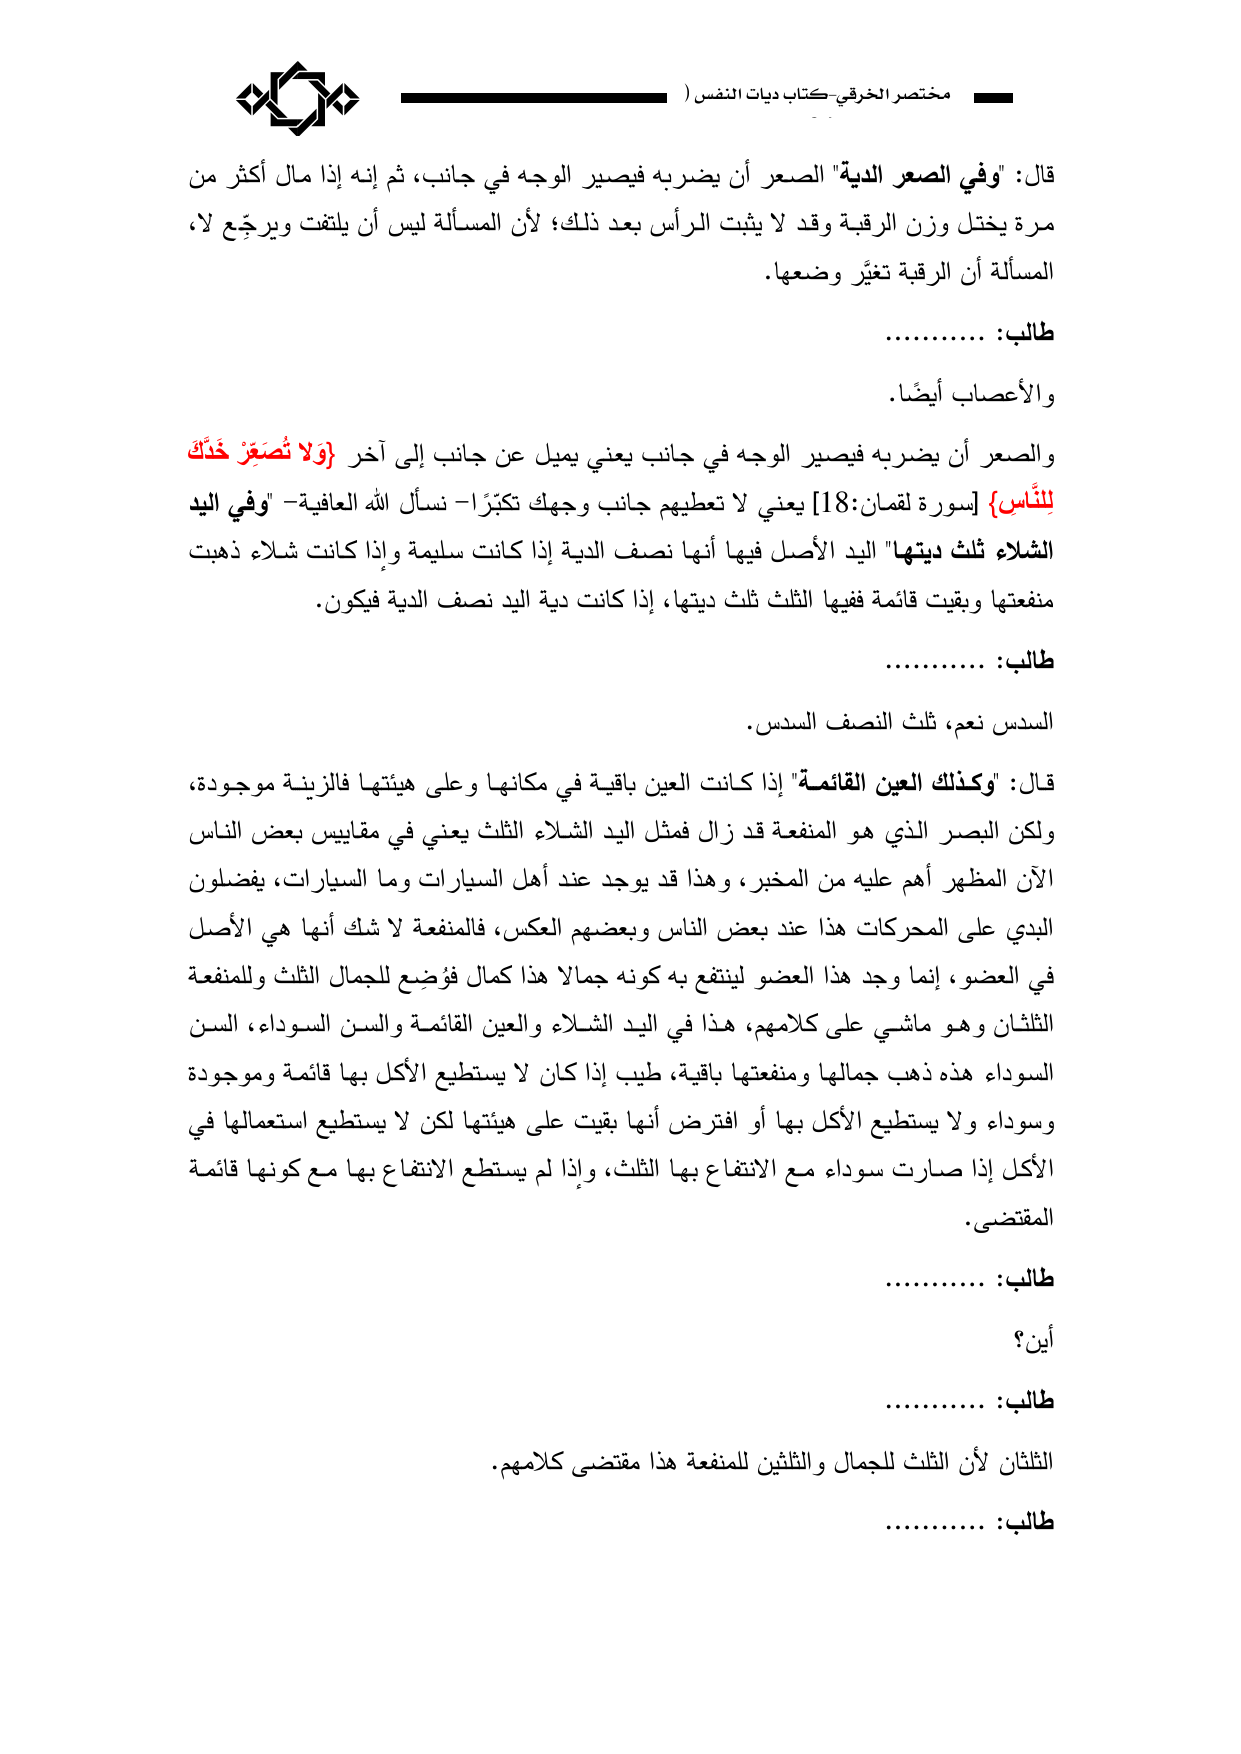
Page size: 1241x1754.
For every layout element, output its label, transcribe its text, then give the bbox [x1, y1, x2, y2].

text والأعصاب أيضًا. [187, 369, 1053, 417]
text طالب: ........... [187, 636, 1053, 684]
text أين؟ [187, 1315, 1053, 1363]
text طالب: ........... [187, 1376, 1053, 1424]
text والصعر أن يضربه فيصير الوجه في جانب يعني يميل عن جانب إلى آخر {وَلا تُصَعِّرْ خَدَّكَ لِلنَّاسِ} [سورة لقمان:18] يعني لا تعطيهم جانب وجهك تكبّرًا- نسأل الله العافية- "وفي اليد الشلاء ثلث ديتها" اليد الأصل فيها أنها نصف الدية إذا كانت سليمة وإذا كانت شلاء ذهبت منفعتها وبقيت قائمة ففيها الثلث ثلث ديتها، إذا كانت دية اليد نصف الدية فيكون. [187, 429, 1053, 623]
text قال: "وفي الصعر الدية" الصعر أن يضربه فيصير الوجه في جانب، ثم إنه إذا مال أكثر من مرة يختل وزن الرقبة وقد لا يثبت الرأس بعد ذلك؛ لأن المسألة ليس أن يلتفت ويرجِّع لا، المسألة أن الرقبة تغيَّر وضعها. [187, 150, 1053, 295]
text الثلثان لأن الثلث للجمال والثلثين للمنفعة هذا مقتضى كلامهم. [187, 1437, 1053, 1485]
text طالب: ........... [187, 308, 1053, 356]
text طالب: ........... [187, 1254, 1053, 1302]
text طالب: ........... [187, 1497, 1053, 1546]
text قال: "وكذلك العين القائمة" إذا كانت العين باقية في مكانها وعلى هيئتها فالزينة موجودة، ولكن البصر الذي هو المنفعة قد زال فمثل اليد الشلاء الثلث يعني في مقاييس بعض الناس الآن المظهر أهم عليه من المخبر، وهذا قد يوجد عند أهل السيارات وما السيارات، يفضلون البدي على المحركات هذا عند بعض الناس وبعضهم العكس، فالمنفعة لا شك أنها هي الأصل في العضو، إنما وجد هذا العضو لينتفع به كونه جمالا هذا كمال فوُضِع للجمال الثلث وللمنفعة الثلثان وهو ماشي على كلامهم، هذا في اليد الشلاء والعين القائمة والسن السوداء، السن السوداء هذه ذهب جمالها ومنفعتها باقية، طيب إذا كان لا يستطيع الأكل بها قائمة وموجودة وسوداء ولا يستطيع الأكل بها أو افترض أنها بقيت على هيئتها لكن لا يستطيع استعمالها في الأكل إذا صارت سوداء مع الانتفاع بها الثلث، وإذا لم يستطع الانتفاع بها مع كونها قائمة المقتضى. [187, 758, 1053, 1241]
text السدس نعم، ثلث النصف السدس. [187, 697, 1053, 745]
